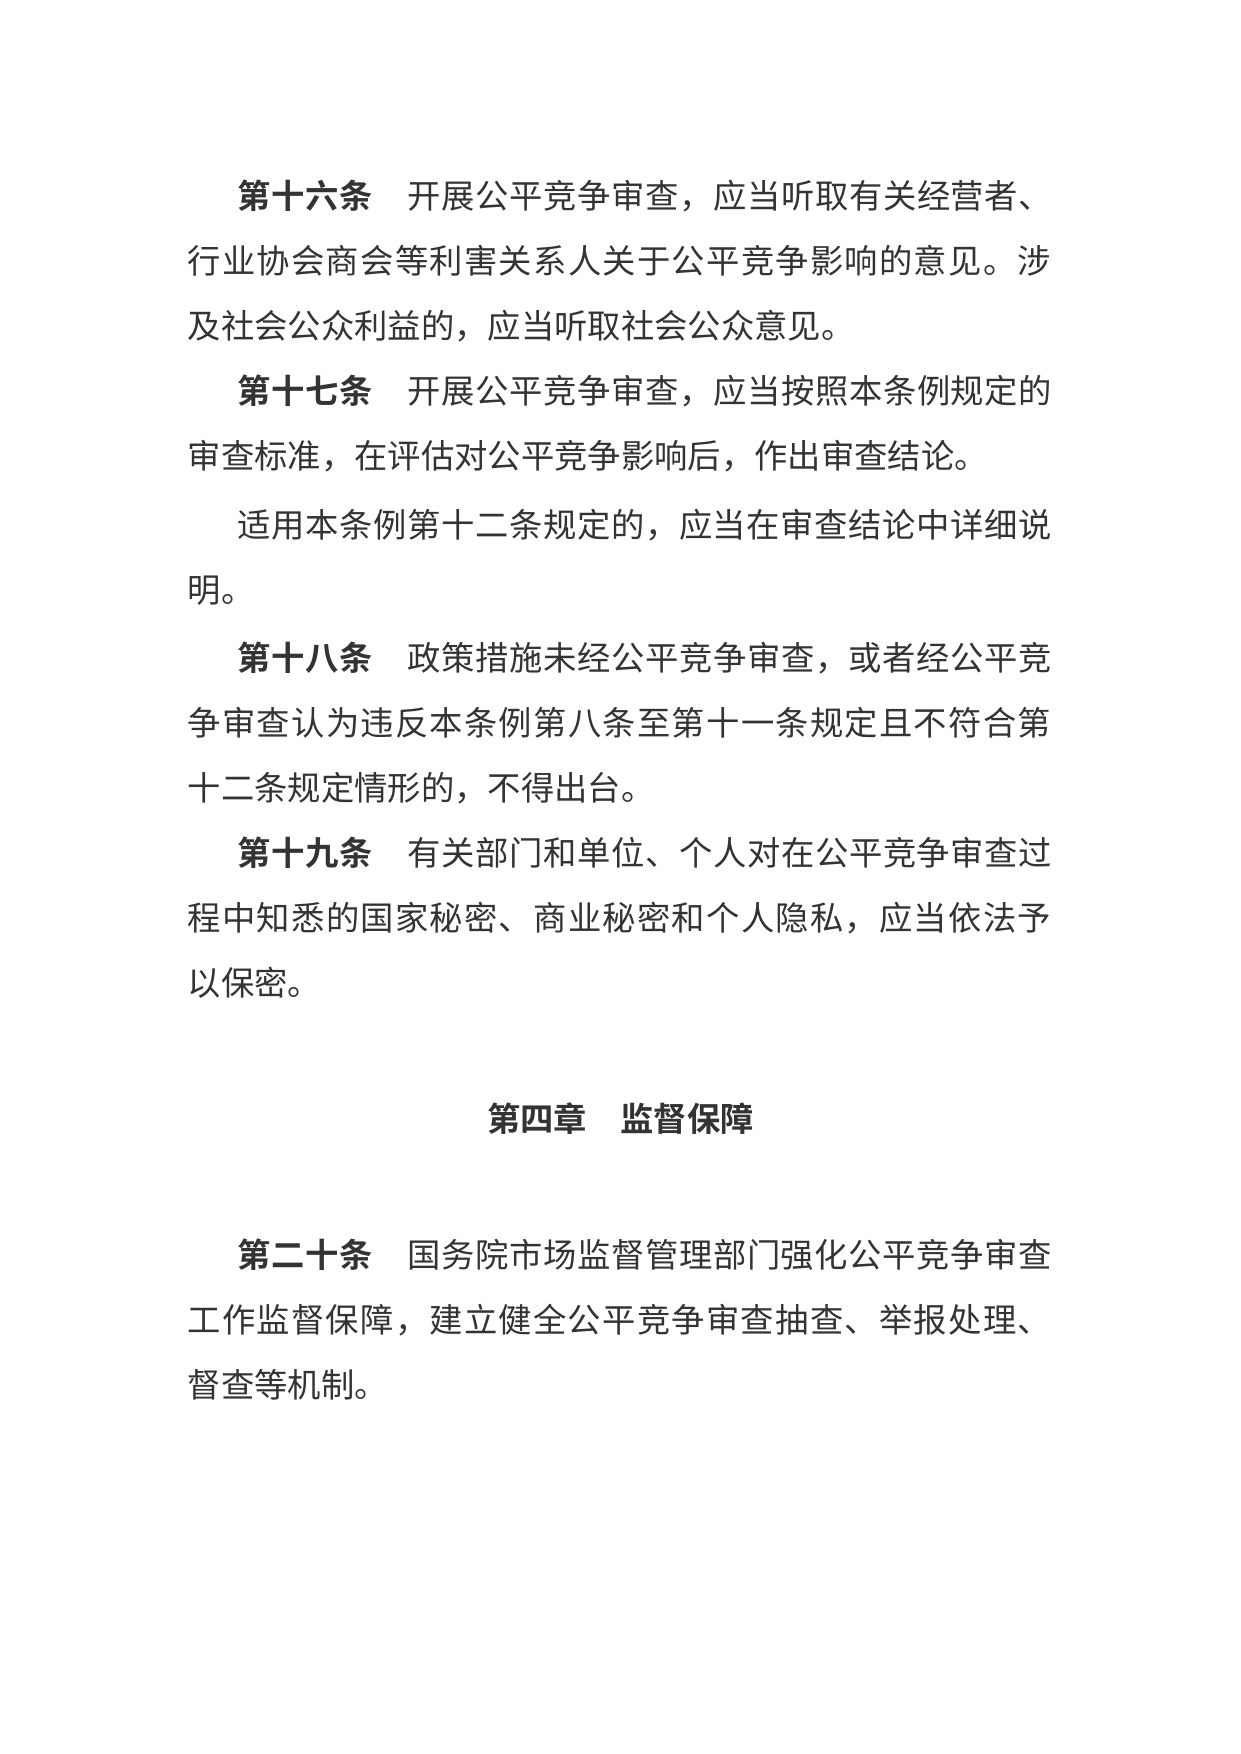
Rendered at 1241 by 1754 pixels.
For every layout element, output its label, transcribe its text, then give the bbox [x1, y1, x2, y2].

text 第四章 监督保障 [187, 1084, 1053, 1149]
text 第十七条 开展公平竞争审查，应当按照本条例规定的审查标准，在评估对公平竞争影响后，作出审查结论。 [187, 357, 1053, 487]
text 适用本条例第十二条规定的，应当在审查结论中详细说明。 [187, 490, 1053, 620]
text 第十六条 开展公平竞争审查，应当听取有关经营者、行业协会商会等利害关系人关于公平竞争影响的意见。涉及社会公众利益的，应当听取社会公众意见。 [187, 162, 1053, 357]
text 第十八条 政策措施未经公平竞争审查，或者经公平竞争审查认为违反本条例第八条至第十一条规定且不符合第十二条规定情形的，不得出台。 [187, 623, 1053, 818]
text 第二十条 国务院市场监督管理部门强化公平竞争审查工作监督保障，建立健全公平竞争审查抽查、举报处理、督查等机制。 [187, 1221, 1053, 1416]
text 第十九条 有关部门和单位、个人对在公平竞争审查过程中知悉的国家秘密、商业秘密和个人隐私，应当依法予以保密。 [187, 818, 1053, 1013]
